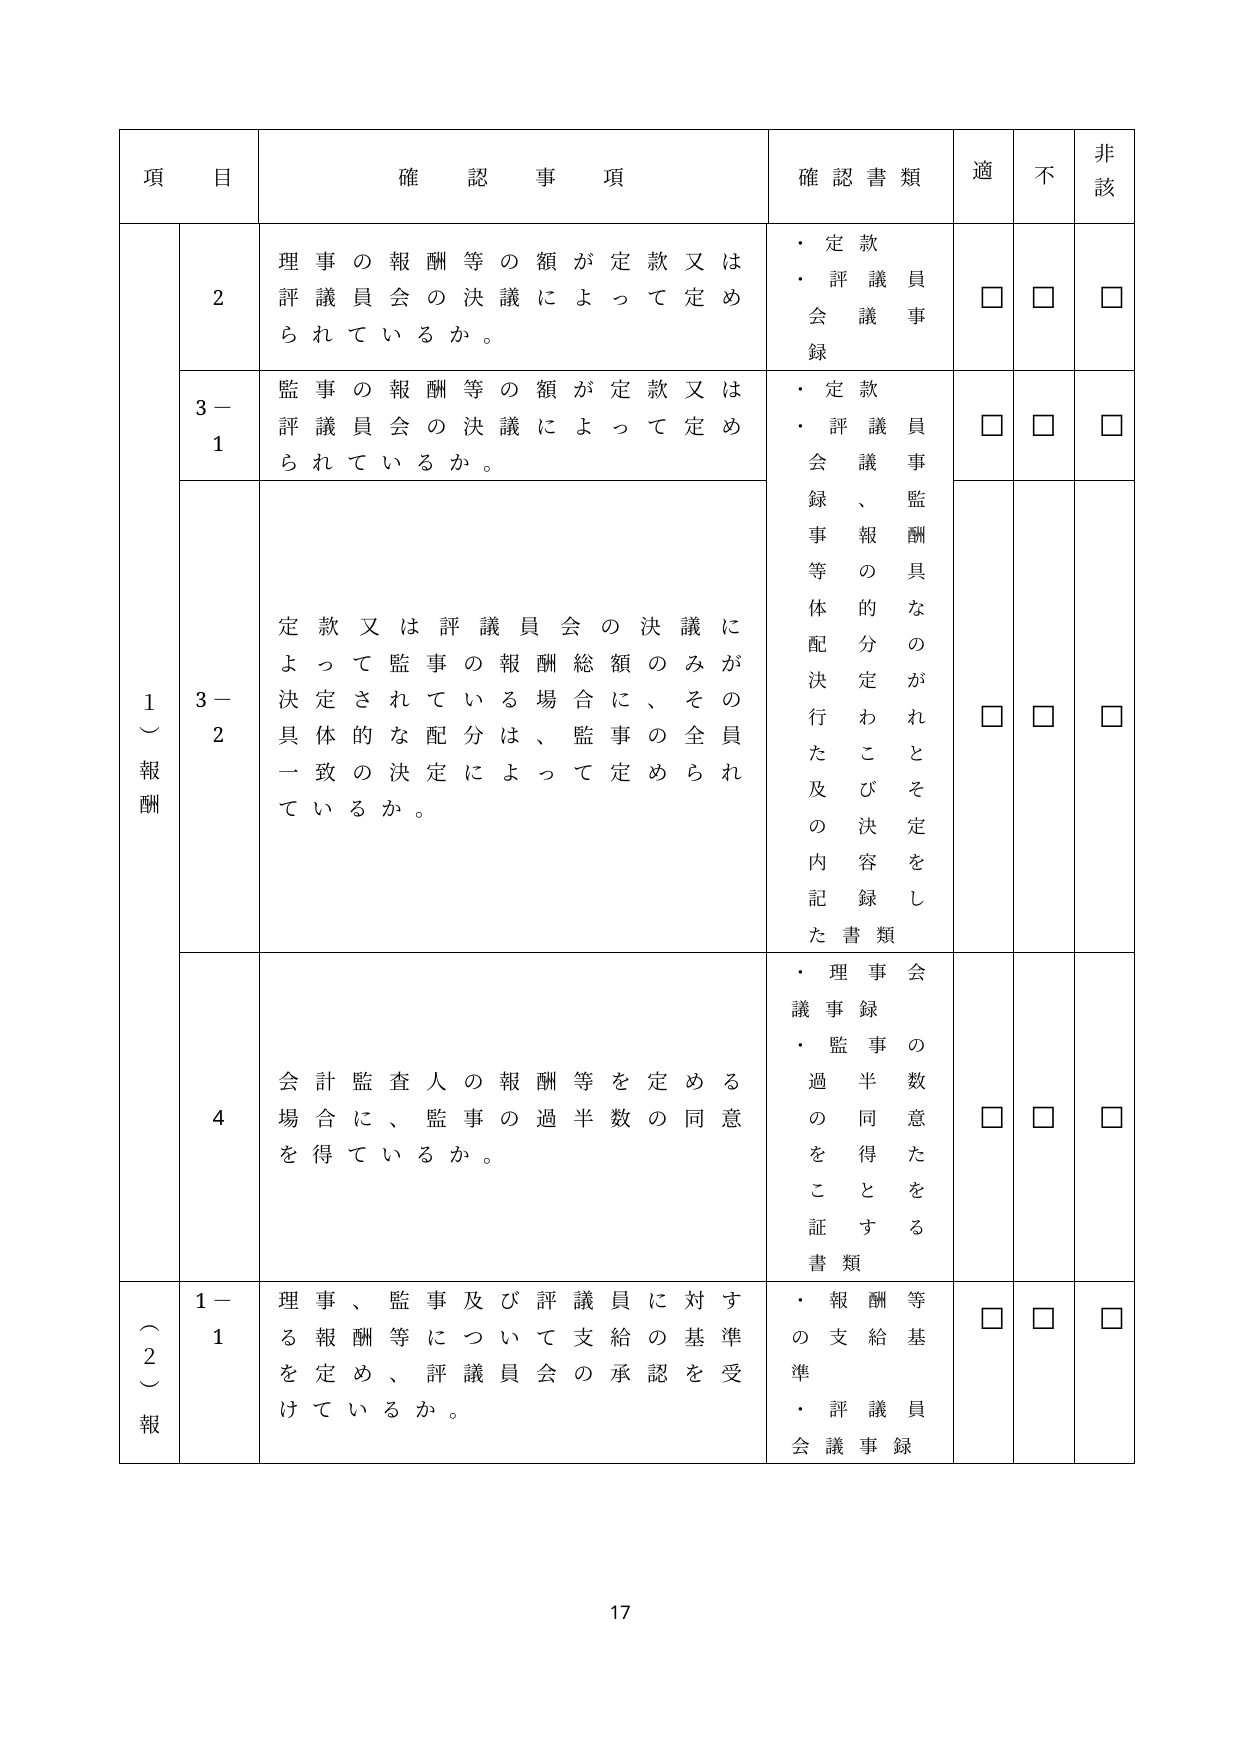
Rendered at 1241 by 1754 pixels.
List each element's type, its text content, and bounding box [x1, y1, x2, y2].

table_cell ・定款 ・評議員会議事録 [767, 224, 953, 369]
table_cell 3－2 [180, 481, 259, 952]
table_cell [1014, 953, 1074, 1281]
table_cell [1014, 224, 1074, 369]
table_cell [1075, 371, 1134, 480]
table_cell 2 [180, 224, 259, 369]
table_cell [954, 371, 1013, 480]
table_header 確 認 事 項 [259, 130, 768, 223]
table_cell [1014, 1282, 1074, 1463]
table_cell 監事の報酬等の額が定款又は評議員会の決議によって定められているか。 [260, 371, 766, 480]
table_cell [1075, 953, 1134, 1281]
table_cell ・報酬等の支給基準 ・評議員会議事録 [767, 1282, 953, 1463]
table_cell 4 [180, 953, 259, 1281]
table_cell [954, 481, 1013, 952]
table_cell （２）報酬支給基準 [120, 1282, 179, 1463]
table_cell 会計監査人の報酬等を定める場合に、監事の過半数の同意を得ているか。 [260, 953, 766, 1281]
table_header 不 適 [1014, 130, 1074, 223]
table_cell [954, 1282, 1013, 1463]
table_cell [1075, 1282, 1134, 1463]
table_cell 1－1 [180, 1282, 259, 1463]
table_cell [954, 953, 1013, 1281]
table_cell 理事の報酬等の額が定款又は評議員会の決議によって定められているか。 [260, 224, 766, 369]
table_cell 3－1 [180, 371, 259, 480]
table_cell [1075, 224, 1134, 369]
table_header 適 [954, 130, 1013, 223]
table_cell 定款又は評議員会の決議によって監事の報酬総額のみが決定されている場合に、その具体的な配分は、監事の全員一致の決定によって定められているか。 [260, 481, 766, 952]
table_cell [1075, 481, 1134, 952]
table_cell [954, 224, 1013, 369]
table_cell [1014, 371, 1074, 480]
table_header 項 目 [120, 130, 258, 223]
table_cell 理事、監事及び評議員に対する報酬等について支給の基準を定め、評議員会の承認を受けているか。 [260, 1282, 766, 1463]
table_cell [1014, 481, 1074, 952]
table_cell ・理事会議事録 ・監事の過半数の同意を得たことを証する書類 [767, 953, 953, 1281]
table_header 非該当 [1075, 130, 1134, 223]
table_header 確認書類 [769, 130, 953, 223]
table_cell （１）報酬 [120, 224, 179, 1281]
table_cell ・定款 ・評議員会議事録、監事報酬等の具体的な配分の決定が行われたこと及びその決定内容を記録した書類 [767, 371, 953, 952]
